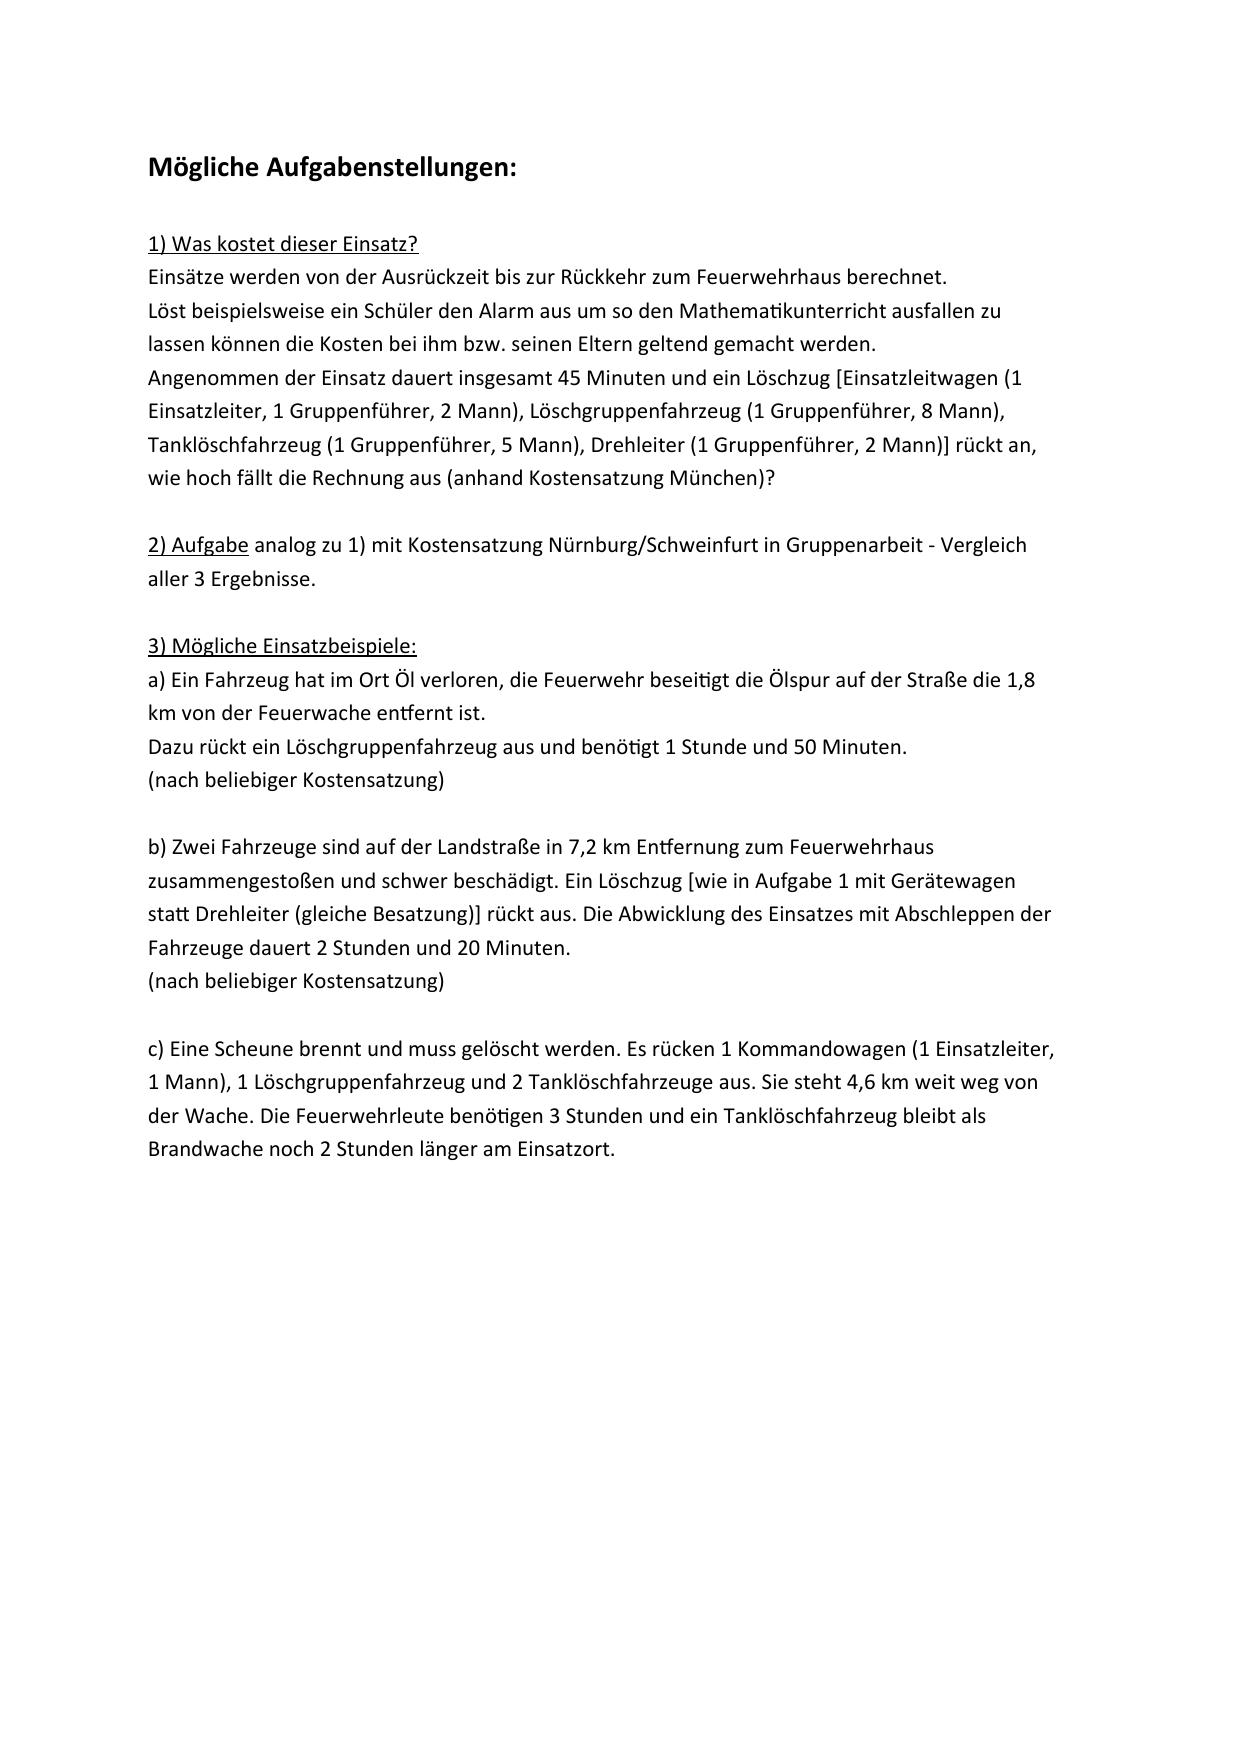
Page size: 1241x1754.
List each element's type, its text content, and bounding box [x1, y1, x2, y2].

text Mögliche Aufgabenstellungen: 1) Was kostet dieser Einsatz? Einsätze werden von der Ausrückzeit bis zur Rückkehr zum Feuerwehrhaus berechnet. Löst beispielsweise ein Schüler den Alarm aus um so den Mathematikunterricht ausfallen zu lassen können die Kosten bei ihm bzw. seinen Eltern geltend gemacht werden. Angenommen der Einsatz dauert insgesamt 45 Minuten und ein Löschzug [Einsatzleitwagen (1 Einsatzleiter, 1 Gruppenführer, 2 Mann), Löschgruppenfahrzeug (1 Gruppenführer, 8 Mann), Tanklöschfahrzeug (1 Gruppenführer, 5 Mann), Drehleiter (1 Gruppenführer, 2 Mann)] rückt an, wie hoch fällt die Rechnung aus (anhand Kostensatzung München)? 2) Aufgabe analog zu 1) mit Kostensatzung Nürnburg/Schweinfurt in Gruppenarbeit - Vergleich aller 3 Ergebnisse. 3) Mögliche Einsatzbeispiele: a) Ein Fahrzeug hat im Ort Öl verloren, die Feuerwehr beseitigt die Ölspur auf der Straße die 1,8 km von der Feuerwache entfernt ist. Dazu rückt ein Löschgruppenfahrzeug aus und benötigt 1 Stunde und 50 Minuten. (nach beliebiger Kostensatzung) b) Zwei Fahrzeuge sind auf der Landstraße in 7,2 km Entfernung zum Feuerwehrhaus zusammengestoßen und schwer beschädigt. Ein Löschzug [wie in Aufgabe 1 mit Gerätewagen statt Drehleiter (gleiche Besatzung)] rückt aus. Die Abwicklung des Einsatzes mit Abschleppen der Fahrzeuge dauert 2 Stunden und 20 Minuten. (nach beliebiger Kostensatzung) c) Eine Scheune brennt und muss gelöscht werden. Es rücken 1 Kommandowagen (1 Einsatzleiter, 1 Mann), 1 Löschgruppenfahrzeug und 2 Tanklöschfahrzeuge aus. Sie steht 4,6 km weit weg von der Wache. Die Feuerwehrleute benötigen 3 Stunden und ein Tanklöschfahrzeug bleibt als Brandwache noch 2 Stunden länger am Einsatzort. [148, 148, 1063, 1202]
